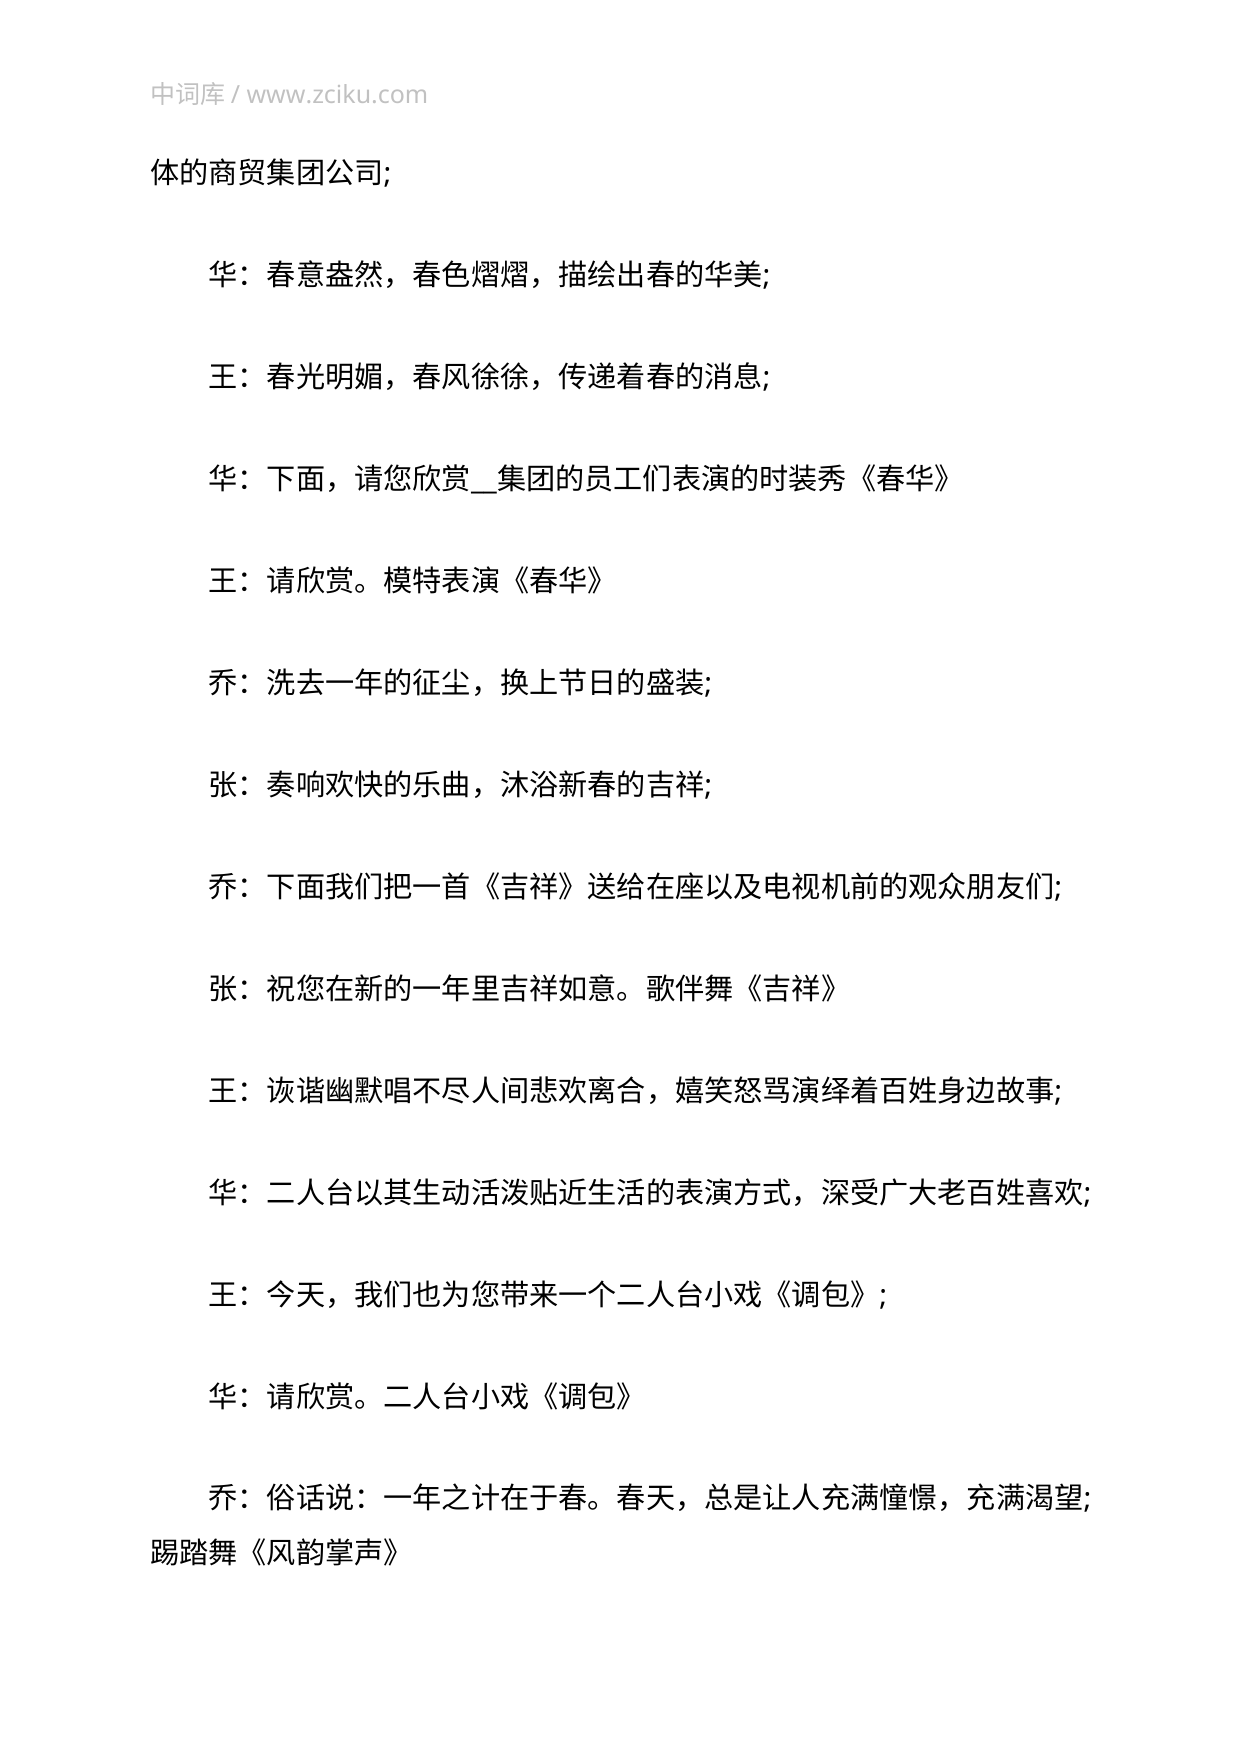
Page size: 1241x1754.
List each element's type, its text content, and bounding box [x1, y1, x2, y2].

text 张：奏响欢快的乐曲，沐浴新春的吉祥; [150, 762, 1090, 804]
text 华：二人台以其生动活泼贴近生活的表演方式，深受广大老百姓喜欢; [150, 1169, 1090, 1212]
text 乔：俗话说：一年之计在于春。春天，总是让人充满憧憬，充满渴望;踢踏舞《风韵掌声》 [150, 1475, 1090, 1572]
text 王：请欣赏。模特表演《春华》 [150, 558, 1090, 600]
text 乔：洗去一年的征尘，换上节日的盛装; [150, 660, 1090, 702]
text 华：春意盎然，春色熠熠，描绘出春的华美; [150, 252, 1090, 294]
text 华：请欣赏。二人台小戏《调包》 [150, 1373, 1090, 1416]
text 王：今天，我们也为您带来一个二人台小戏《调包》; [150, 1271, 1090, 1314]
text 王：春光明媚，春风徐徐，传递着春的消息; [150, 354, 1090, 396]
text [150, 150, 1090, 192]
text 张：祝您在新的一年里吉祥如意。歌伴舞《吉祥》 [150, 966, 1090, 1008]
text 王：诙谐幽默唱不尽人间悲欢离合，嬉笑怒骂演绎着百姓身边故事; [150, 1067, 1090, 1110]
text 乔：下面我们把一首《吉祥》送给在座以及电视机前的观众朋友们; [150, 864, 1090, 906]
text 华：下面，请您欣赏__集团的员工们表演的时装秀《春华》 [150, 456, 1090, 498]
